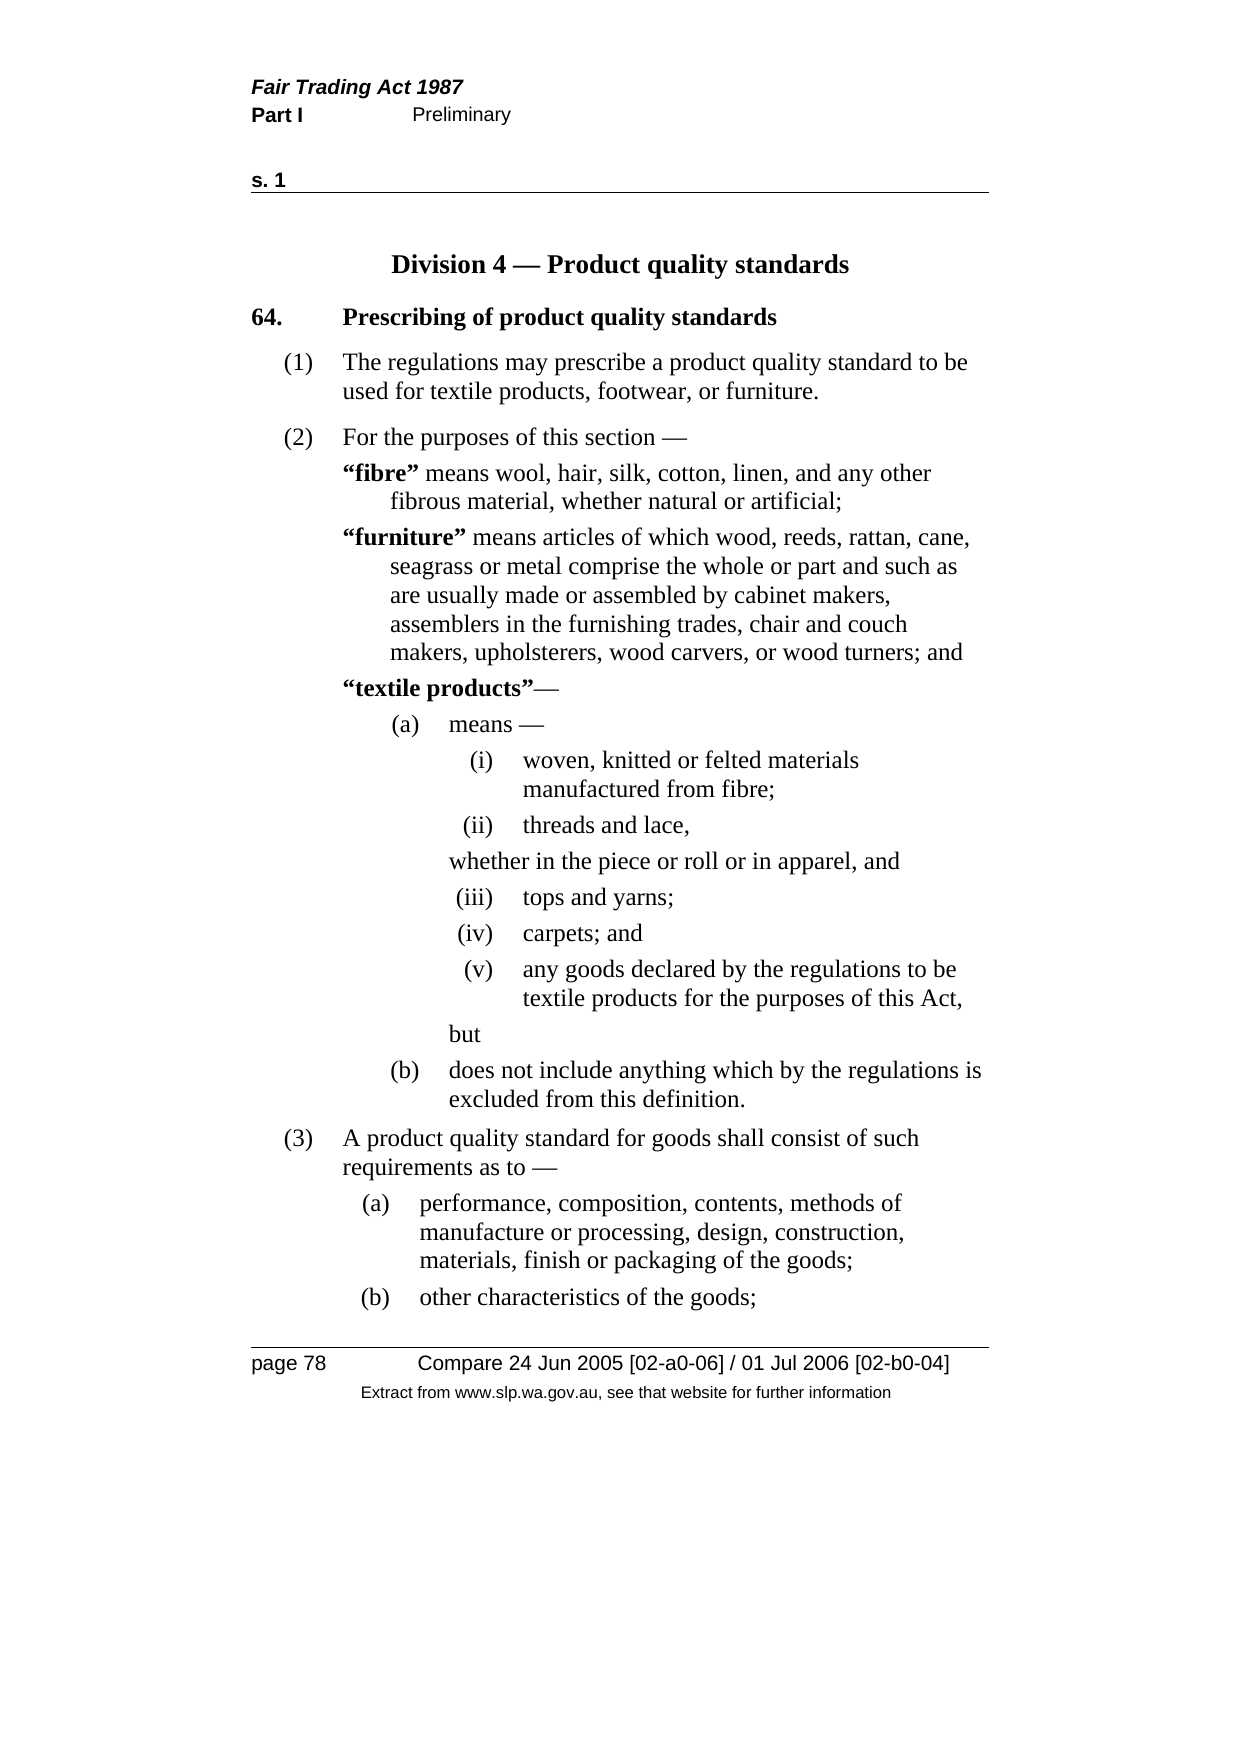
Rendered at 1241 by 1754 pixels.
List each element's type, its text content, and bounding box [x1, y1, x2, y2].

text but [251, 1019, 989, 1048]
text (2) For the purposes of this section — [251, 422, 989, 450]
text whether in the piece or roll or in apparel, and [251, 846, 989, 875]
text (1) The regulations may prescribe a product quality standard to be used for textile products, footwear, or furniture. [251, 347, 989, 405]
text (iii) tops and yarns; [251, 882, 989, 911]
text (b) does not include anything which by the regulations is excluded from this definition. [251, 1055, 989, 1113]
text (a) means — [251, 709, 989, 738]
text (ii) threads and lace, [251, 810, 989, 839]
text (iv) carpets; and [251, 918, 989, 947]
text (v) any goods declared by the regulations to be textile products for the purposes of this Act, [251, 954, 989, 1012]
text (b) other characteristics of the goods; [251, 1282, 989, 1310]
text “fibre” means wool, hair, silk, cotton, linen, and any other fibrous material, whether natural or artificial; [251, 458, 989, 515]
text (a) performance, composition, contents, methods of manufacture or processing, design, construction, materials, finish or packaging of the goods; [251, 1188, 989, 1274]
text (3) A product quality standard for goods shall consist of such requirements as to — [251, 1123, 989, 1181]
subtitle 64. Prescribing of product quality standards [251, 302, 989, 331]
subtitle Division 4 — Product quality standards [251, 248, 989, 279]
text “furniture” means articles of which wood, reeds, rattan, cane, seagrass or metal comprise the whole or part and such as are usually made or assembled by cabinet makers, assemblers in the furnishing trades, chair and couch makers, upholsterers, wood carvers, or wood turners; and [251, 522, 989, 666]
text “textile products”— [251, 673, 989, 702]
text (i) woven, knitted or felted materials manufactured from fibre; [251, 746, 989, 803]
